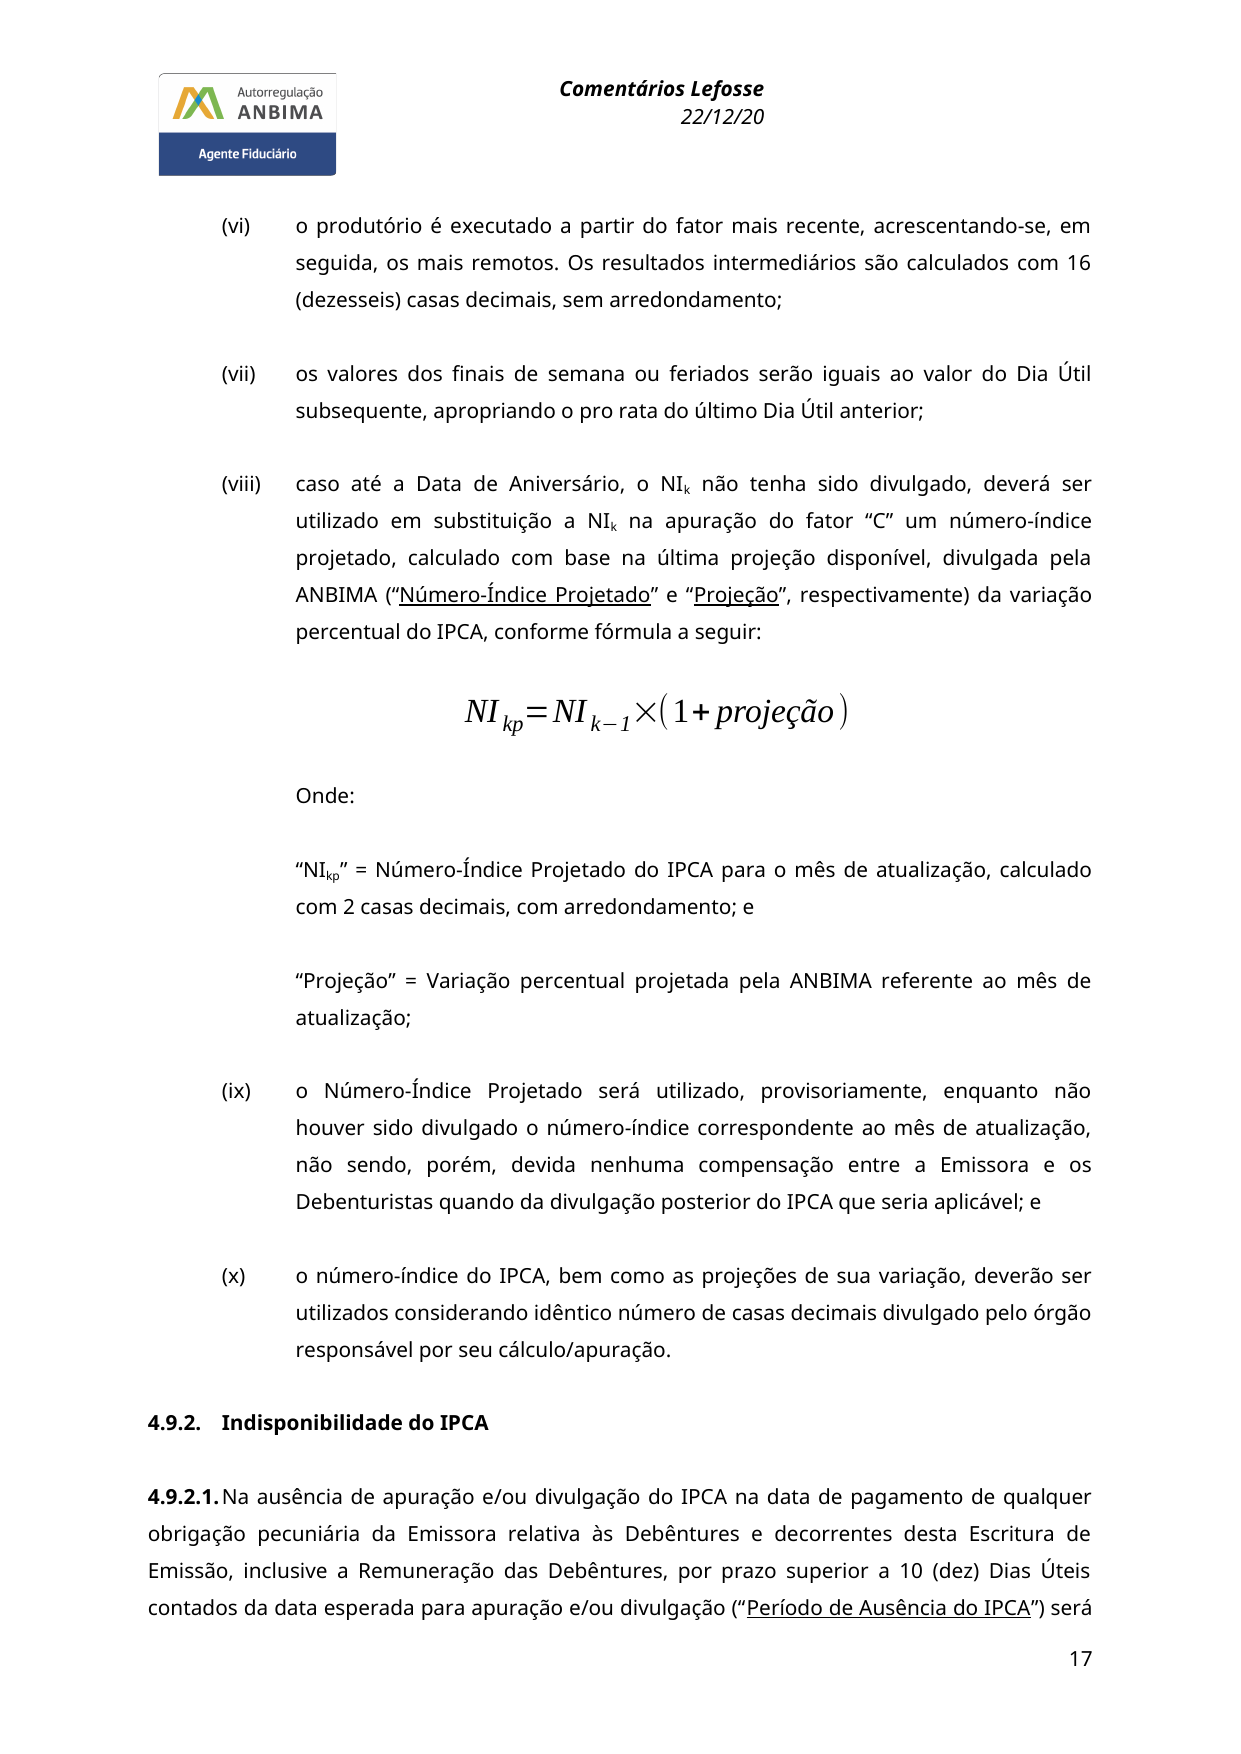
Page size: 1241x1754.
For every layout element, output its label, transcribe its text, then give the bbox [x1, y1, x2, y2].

text o produtório é executado a partir do fator mais recente, acrescentando-se, em seguida, os mais remotos. Os resultados intermediários são calculados com 16 (dezesseis) casas decimais, sem arredondamento; [222, 211, 1092, 313]
text o Número-Índice Projetado será utilizado, provisoriamente, enquanto não houver sido divulgado o número-índice correspondente ao mês de atualização, não sendo, porém, devida nenhuma compensação entre a Emissora e os Debenturistas quando da divulgação posterior do IPCA que seria aplicável; e [222, 1077, 1092, 1216]
text Onde: [295, 782, 1092, 810]
picture [158, 73, 337, 176]
text Indisponibilidade do IPCA [148, 1408, 1092, 1437]
text o número-índice do IPCA, bem como as projeções de sua variação, deverão ser utilizados considerando idêntico número de casas decimais divulgado pelo órgão responsável por seu cálculo/apuração. [222, 1261, 1092, 1363]
text os valores dos finais de semana ou feriados serão iguais ao valor do Dia Útil subsequente, apropriando o pro rata do último Dia Útil anterior; [222, 359, 1092, 424]
text “NIkp” = Número-Índice Projetado do IPCA para o mês de atualização, calculado com 2 casas decimais, com arredondamento; e [295, 855, 1092, 921]
text caso até a Data de Aniversário, o NIk não tenha sido divulgado, deverá ser utilizado em substituição a NIk na apuração do fator “C” um número-índice projetado, calculado com base na última projeção disponível, divulgada pela ANBIMA (“Número-Índice Projetado” e “Projeção”, respectivamente) da variação percentual do IPCA, conforme fórmula a seguir: [222, 469, 1092, 645]
text “Projeção” = Variação percentual projetada pela ANBIMA referente ao mês de atualização; [295, 966, 1092, 1031]
